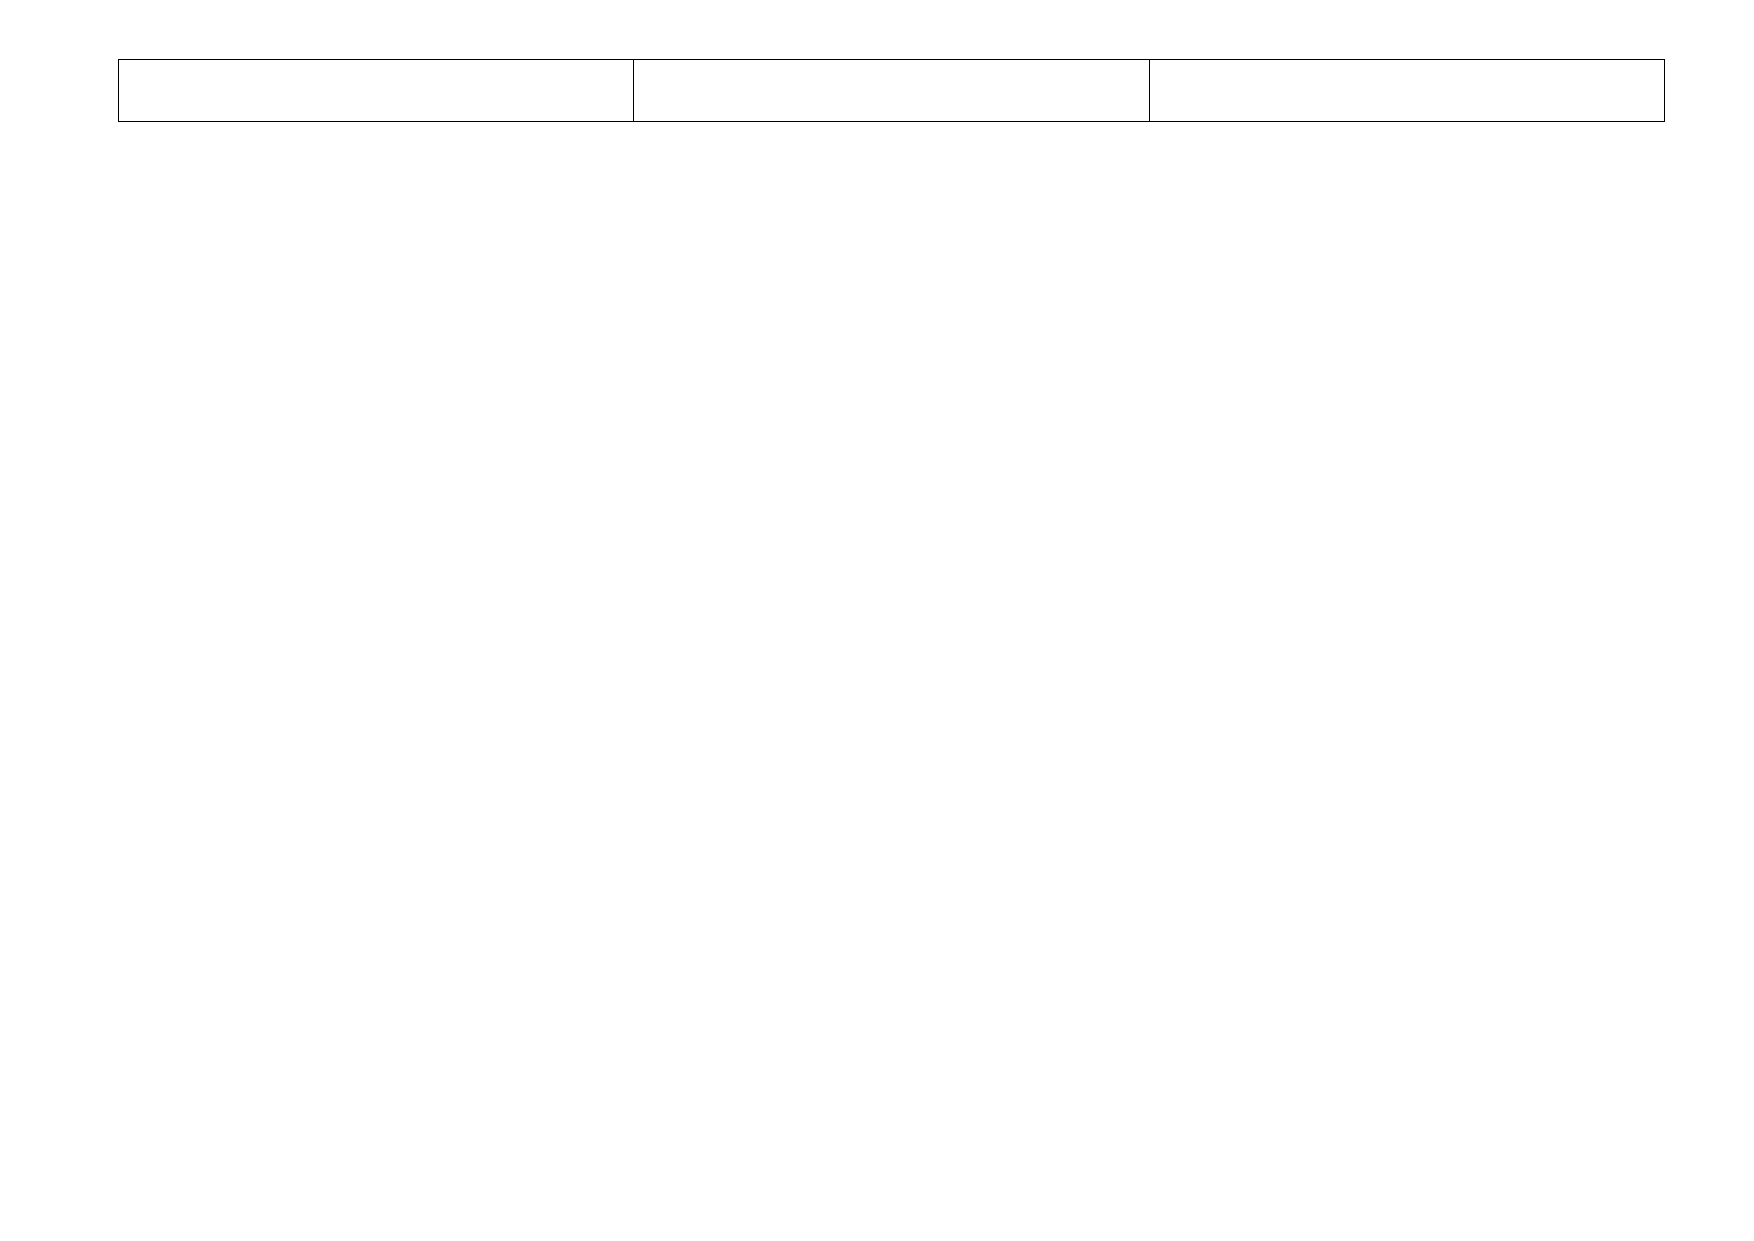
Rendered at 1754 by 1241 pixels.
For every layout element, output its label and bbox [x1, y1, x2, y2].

table_cell [1150, 60, 1664, 121]
table_cell [119, 60, 633, 121]
table_cell [634, 60, 1149, 121]
